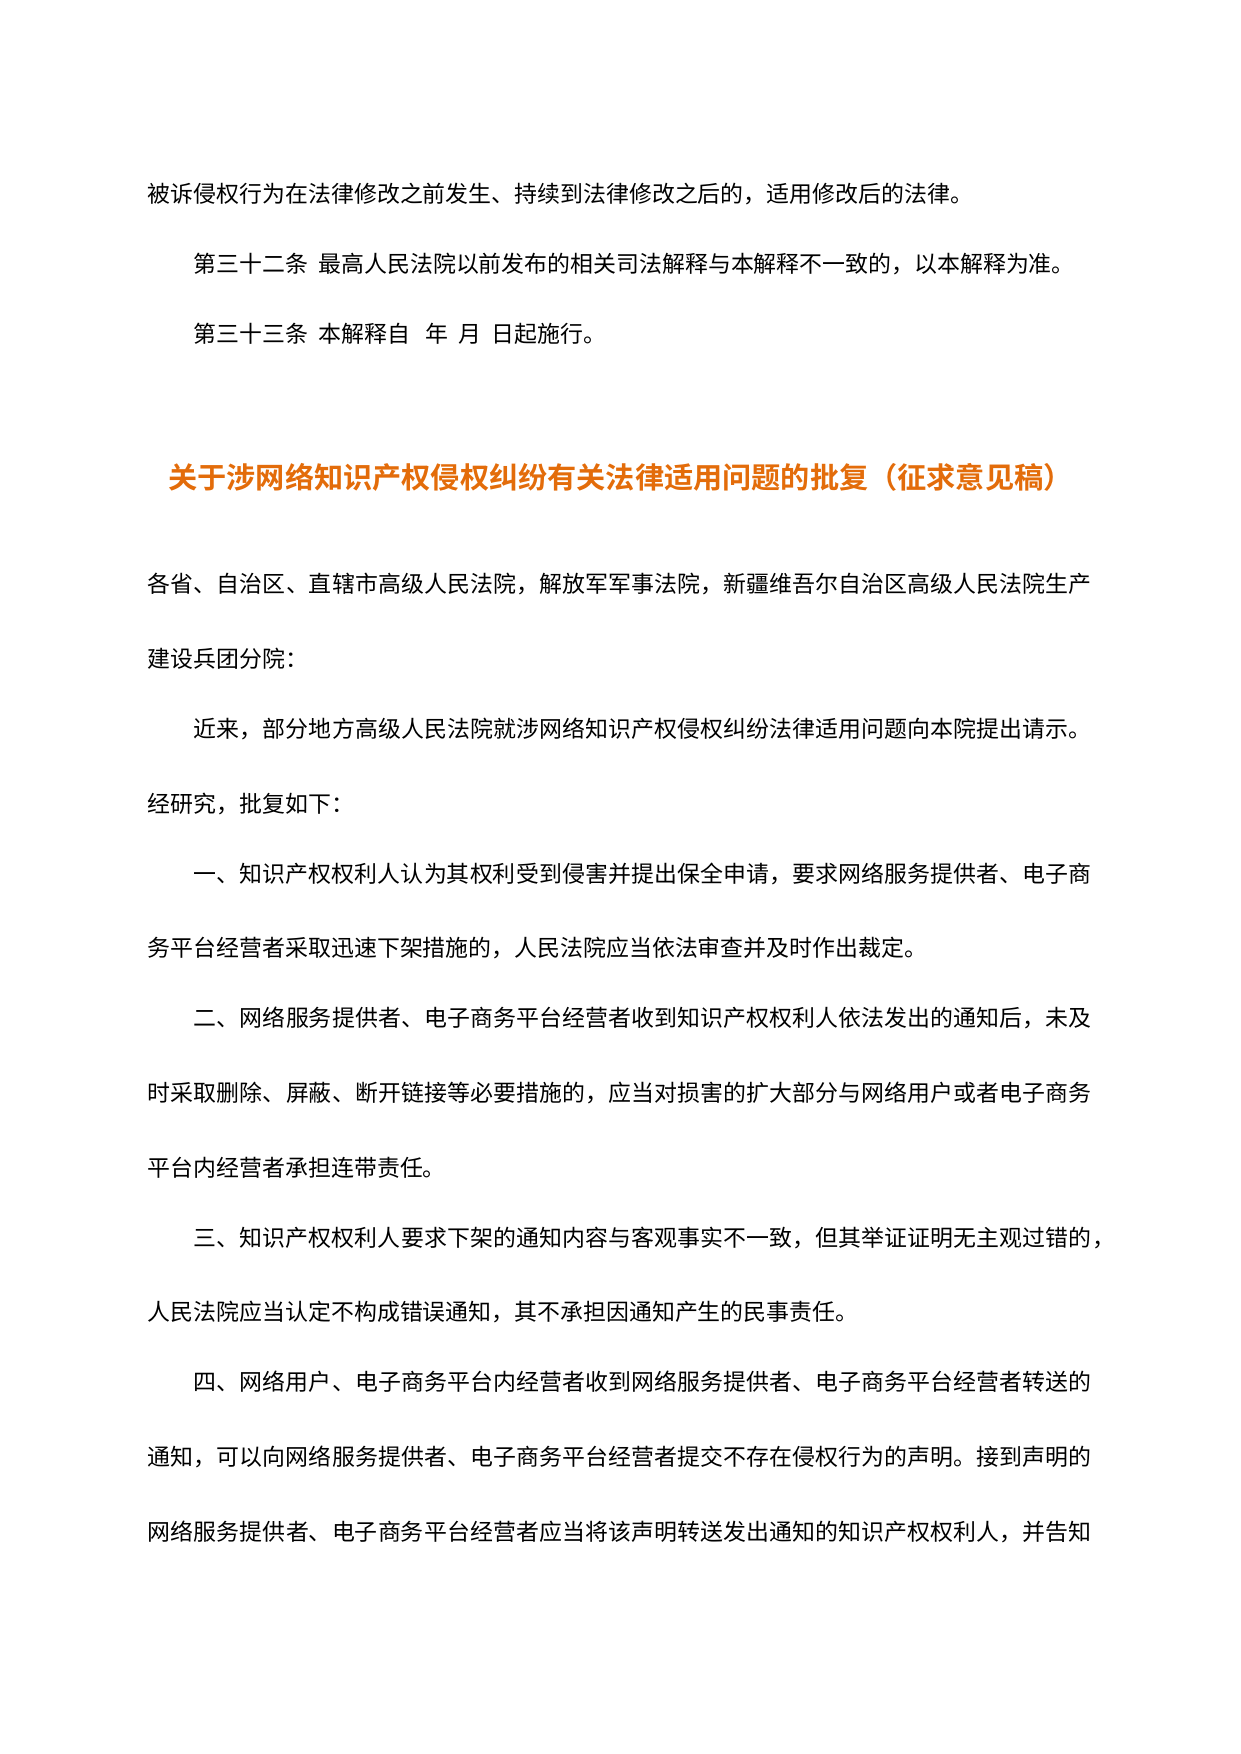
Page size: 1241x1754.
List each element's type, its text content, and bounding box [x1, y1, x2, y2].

text 第三十二条 最高人民法院以前发布的相关司法解释与本解释不一致的，以本解释为准。 [148, 230, 1092, 295]
text 近来，部分地方高级人民法院就涉网络知识产权侵权纠纷法律适用问题向本院提出请示。经研究，批复如下： [148, 695, 1092, 835]
text 关于涉网络知识产权侵权纠纷有关法律适用问题的批复（征求意见稿） [148, 443, 1092, 508]
text 各省、自治区、直辖市高级人民法院，解放军军事法院，新疆维吾尔自治区高级人民法院生产建设兵团分院： [148, 551, 1092, 690]
text 第三十三条 本解释自 年 月 日起施行。 [148, 300, 1092, 365]
text 三、知识产权权利人要求下架的通知内容与客观事实不一致，但其举证证明无主观过错的，人民法院应当认定不构成错误通知，其不承担因通知产生的民事责任。 [148, 1203, 1092, 1343]
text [148, 1348, 1092, 1562]
text 二、网络服务提供者、电子商务平台经营者收到知识产权权利人依法发出的通知后，未及时采取删除、屏蔽、断开链接等必要措施的，应当对损害的扩大部分与网络用户或者电子商务平台内经营者承担连带责任。 [148, 984, 1092, 1199]
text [148, 161, 1092, 226]
text 一、知识产权权利人认为其权利受到侵害并提出保全申请，要求网络服务提供者、电子商务平台经营者采取迅速下架措施的，人民法院应当依法审查并及时作出裁定。 [148, 840, 1092, 979]
